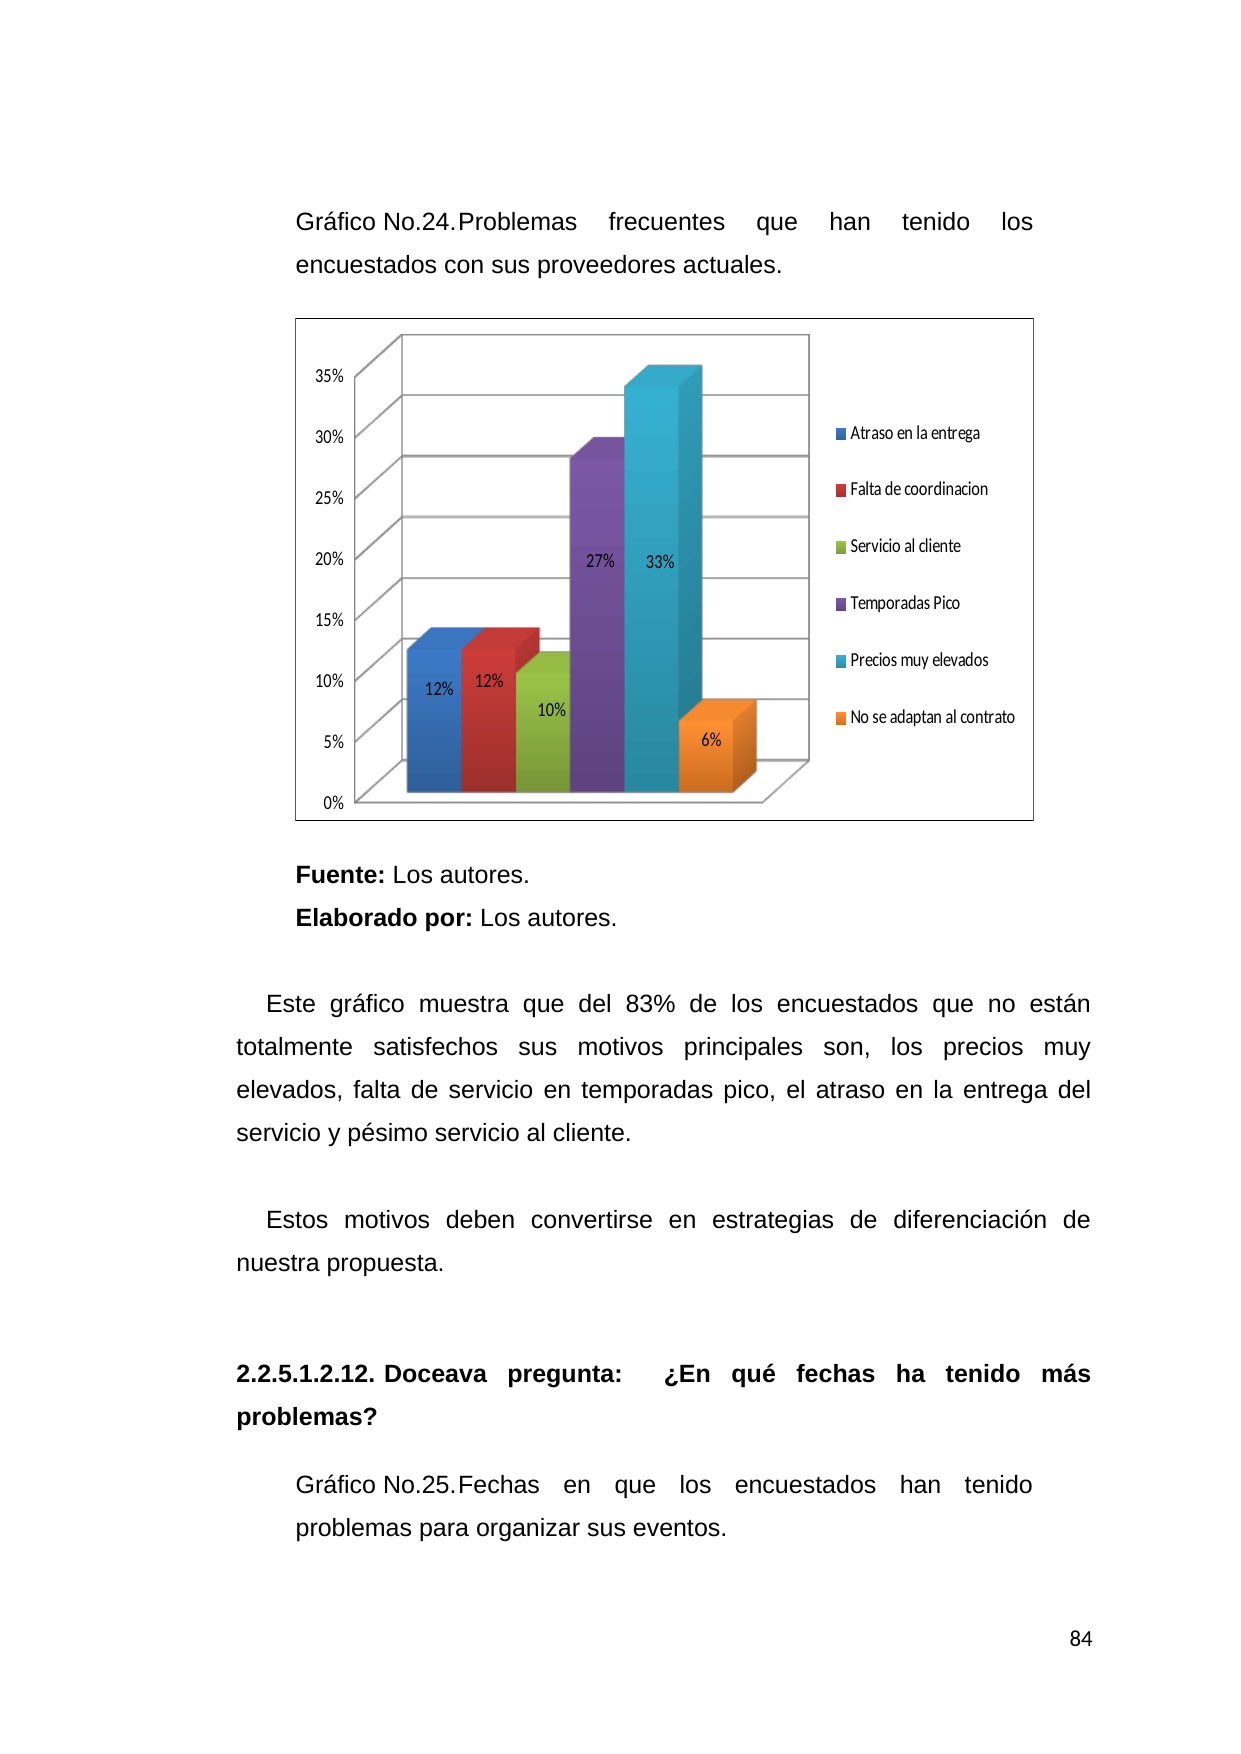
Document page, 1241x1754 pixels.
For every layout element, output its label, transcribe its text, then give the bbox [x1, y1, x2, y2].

list Fechas en que los encuestados han tenido problemas para organizar sus eventos. [295, 1470, 1034, 1542]
list Problemas frecuentes que han tenido los encuestados con sus proveedores actuales. [295, 207, 1034, 279]
list Doceava pregunta: ¿En qué fechas ha tenido más problemas? [236, 1359, 1092, 1431]
text Elaborado por: Los autores. [295, 903, 1034, 932]
text Fuente: Los autores. [295, 860, 1034, 888]
list Estos motivos deben convertirse en estrategias de diferenciación de nuestra propuesta. [236, 1205, 1092, 1277]
list Este gráfico muestra que del 83% de los encuestados que no están totalmente satisfechos sus motivos principales son, los precios muy elevados, falta de servicio en temporadas pico, el atraso en la entrega del servicio y pésimo servicio al cliente. [236, 989, 1092, 1147]
